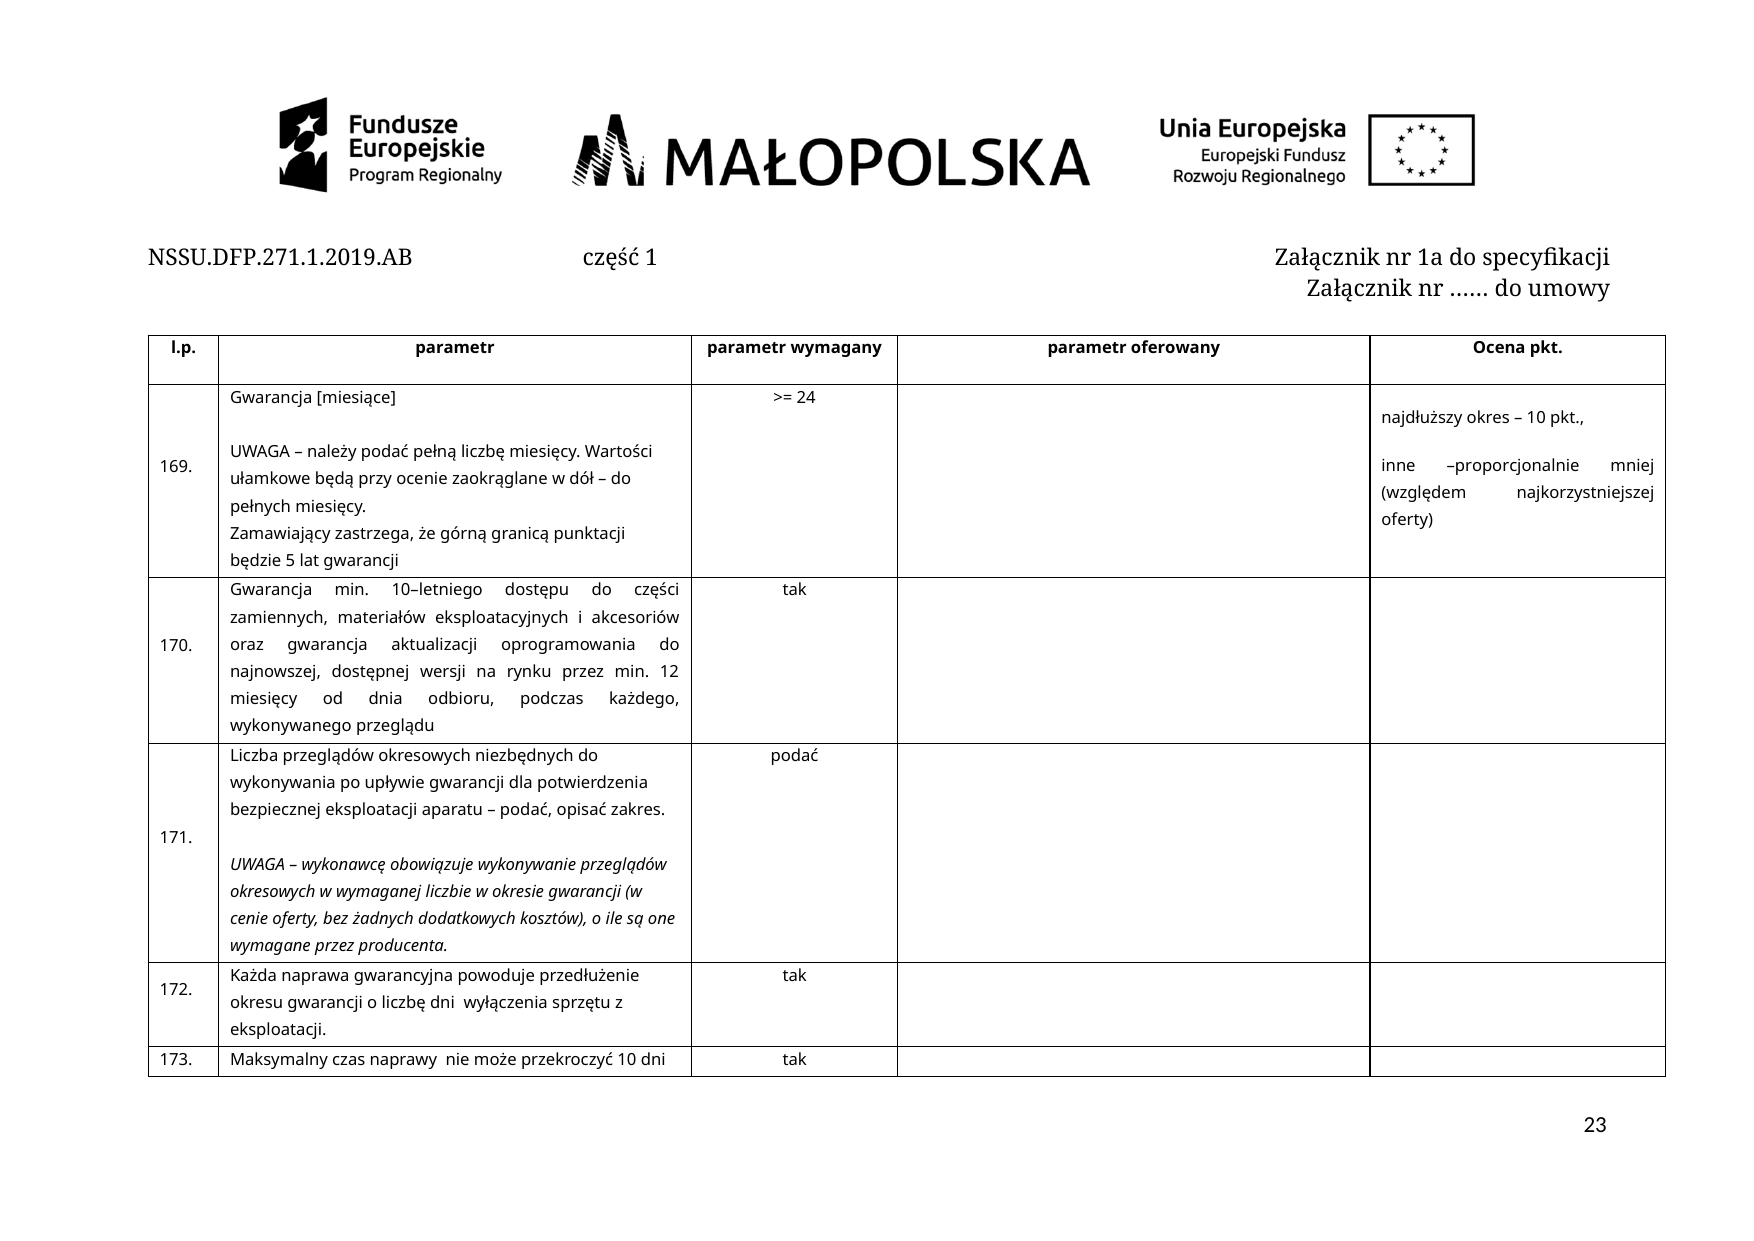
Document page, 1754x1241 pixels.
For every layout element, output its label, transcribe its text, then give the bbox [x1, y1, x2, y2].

table_header Ocena pkt. [1371, 336, 1665, 384]
table_cell [1371, 744, 1665, 962]
table_cell Liczba przeglądów okresowych niezbędnych do wykonywania po upływie gwarancji dla potwierdzenia bezpiecznej eksploatacji aparatu – podać, opisać zakres. UWAGA – wykonawcę obowiązuje wykonywanie przeglądów okresowych w wymaganej liczbie w okresie gwarancji (w cenie oferty, bez żadnych dodatkowych kosztów), o ile są one wymagane przez producenta. [219, 744, 691, 962]
table_cell [1371, 1047, 1665, 1076]
table_header l.p. [149, 336, 218, 384]
table_cell [898, 744, 1369, 962]
table_cell [1371, 963, 1665, 1046]
table_cell Każda naprawa gwarancyjna powoduje przedłużenie okresu gwarancji o liczbę dni wyłączenia sprzętu z eksploatacji. [219, 963, 691, 1046]
table_cell [898, 385, 1369, 577]
table_cell [149, 744, 218, 962]
table_cell [149, 385, 218, 577]
table_cell [1371, 578, 1665, 742]
table_cell >= 24 [692, 385, 897, 577]
table_cell [898, 578, 1369, 742]
table_cell [898, 963, 1369, 1046]
table_cell Gwarancja min. 10–letniego dostępu do części zamiennych, materiałów eksploatacyjnych i akcesoriów oraz gwarancja aktualizacji oprogramowania do najnowszej, dostępnej wersji na rynku przez min. 12 miesięcy od dnia odbioru, podczas każdego, wykonywanego przeglądu [219, 578, 691, 742]
table_cell tak [692, 1047, 897, 1076]
table_cell tak [692, 578, 897, 742]
table_cell Gwarancja [miesiące] UWAGA – należy podać pełną liczbę miesięcy. Wartości ułamkowe będą przy ocenie zaokrąglane w dół – do pełnych miesięcy. Zamawiający zastrzega, że górną granicą punktacji będzie 5 lat gwarancji [219, 385, 691, 577]
table_cell [149, 578, 218, 742]
table_cell tak [692, 963, 897, 1046]
table_cell podać [692, 744, 897, 962]
picture [256, 73, 1498, 216]
table_cell [149, 1047, 218, 1076]
table_cell [149, 963, 218, 1046]
table_cell najdłuższy okres – 10 pkt., inne –proporcjonalnie mniej (względem najkorzystniejszej oferty) [1371, 385, 1665, 577]
table_cell [898, 1047, 1369, 1076]
table_header parametr wymagany [692, 336, 897, 384]
table_header parametr [219, 336, 691, 384]
table_header parametr oferowany [898, 336, 1369, 384]
